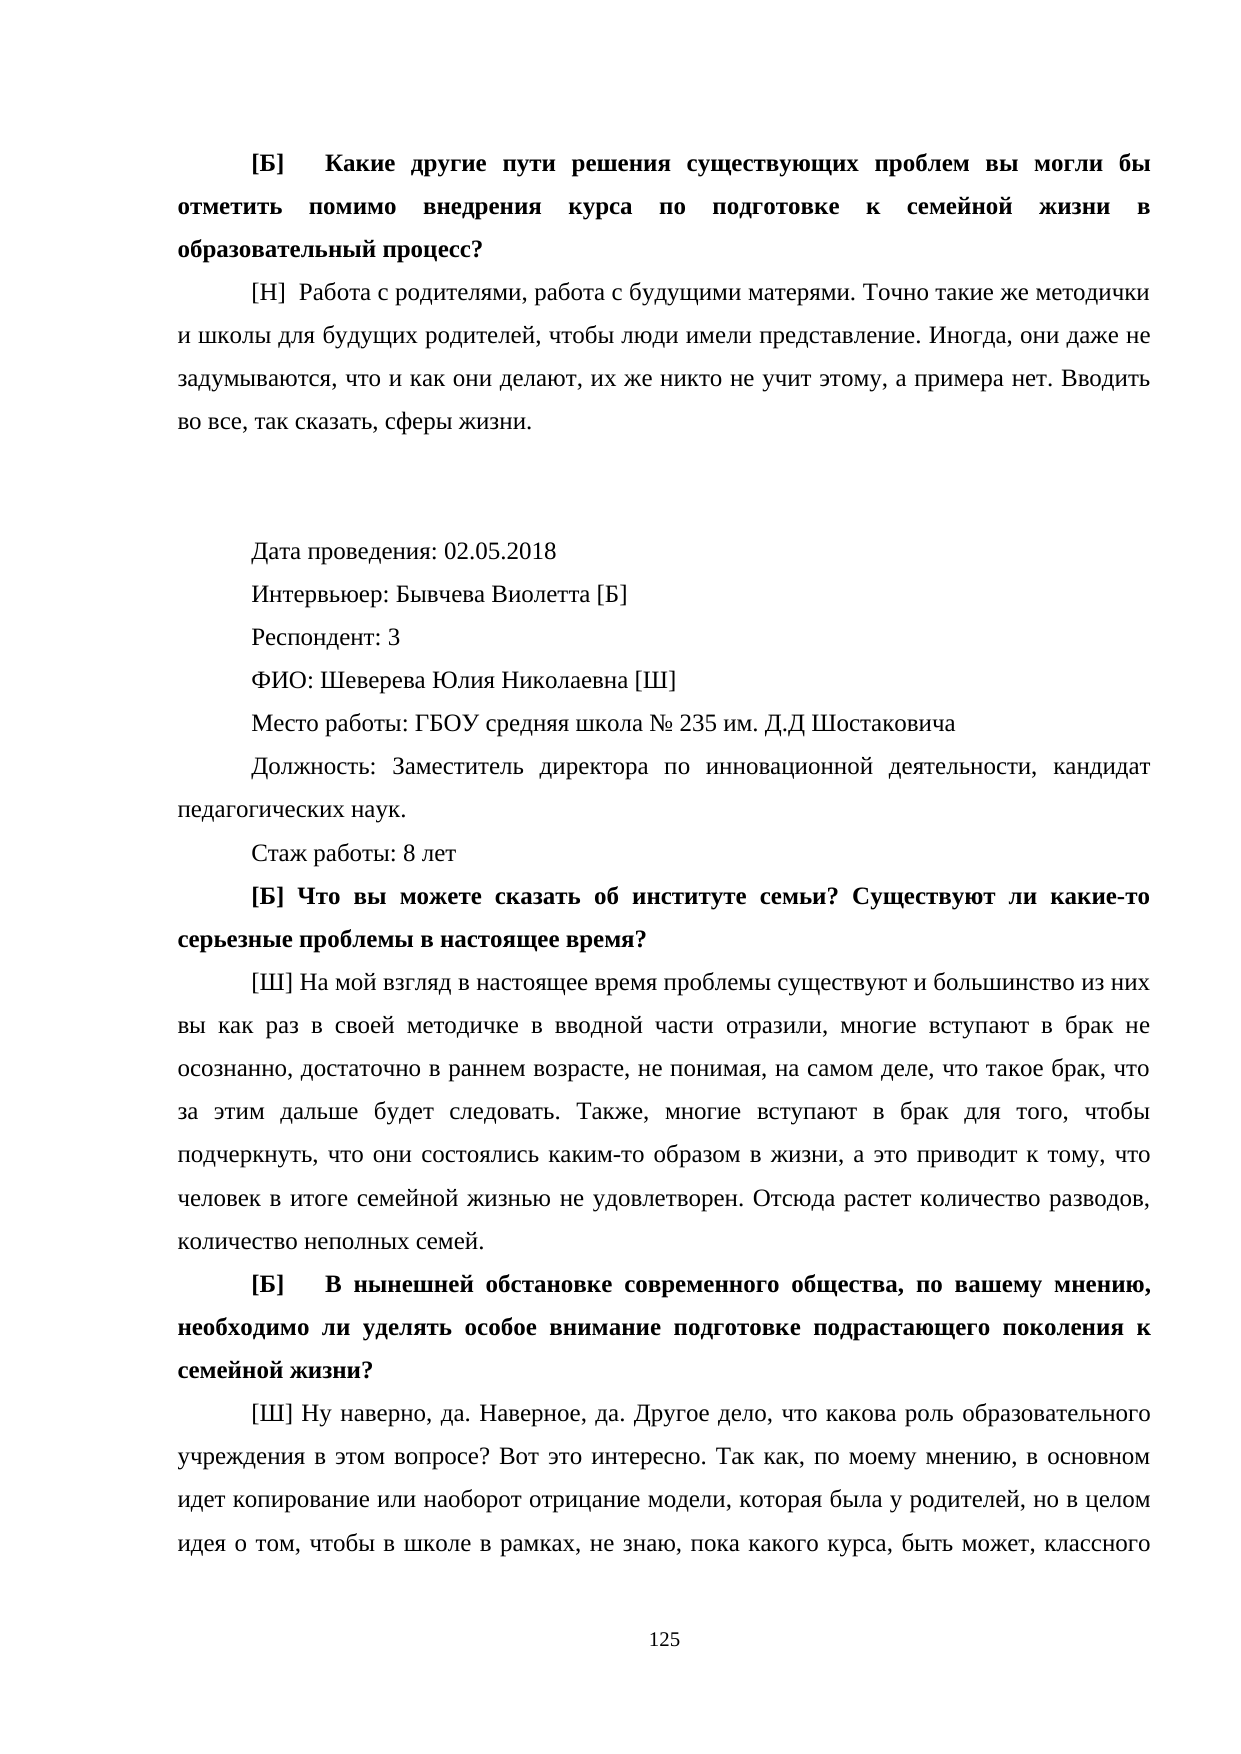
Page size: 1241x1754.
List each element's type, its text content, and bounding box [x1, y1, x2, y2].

text [Б] Что вы можете сказать об институте семьи? Существуют ли какие-то серьезные проблемы в настоящее время? [177, 881, 1152, 953]
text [177, 1398, 1152, 1556]
text Место работы: ГБОУ средняя школа № 235 им. Д.Д Шостаковича [177, 708, 1152, 737]
text Стаж работы: 8 лет [177, 838, 1152, 866]
text [Н] Работа с родителями, работа с будущими матерями. Точно такие же методички и школы для будущих родителей, чтобы люди имели представление. Иногда, они даже не задумываются, что и как они делают, их же никто не учит этому, а примера нет. Вводить во все, так сказать, сферы жизни. [177, 277, 1152, 435]
text Дата проведения: 02.05.2018 [177, 536, 1152, 564]
text Должность: Заместитель директора по инновационной деятельности, кандидат педагогических наук. [177, 751, 1152, 823]
text Интервьюер: Бывчева Виолетта [Б] [177, 579, 1152, 608]
text [Б] Какие другие пути решения существующих проблем вы могли бы отметить помимо внедрения курса по подготовке к семейной жизни в образовательный процесс? [177, 148, 1152, 263]
text ФИО: Шеверева Юлия Николаевна [Ш] [177, 665, 1152, 694]
text Респондент: 3 [177, 622, 1152, 651]
text [Ш] На мой взгляд в настоящее время проблемы существуют и большинство из них вы как раз в своей методичке в вводной части отразили, многие вступают в брак не осознанно, достаточно в раннем возрасте, не понимая, на самом деле, что такое брак, что за этим дальше будет следовать. Также, многие вступают в брак для того, чтобы подчеркнуть, что они состоялись каким-то образом в жизни, а это приводит к тому, что человек в итоге семейной жизнью не удовлетворен. Отсюда растет количество разводов, количество неполных семей. [177, 967, 1152, 1254]
text [Б] В нынешней обстановке современного общества, по вашему мнению, необходимо ли уделять особое внимание подготовке подрастающего поколения к семейной жизни? [177, 1269, 1152, 1384]
